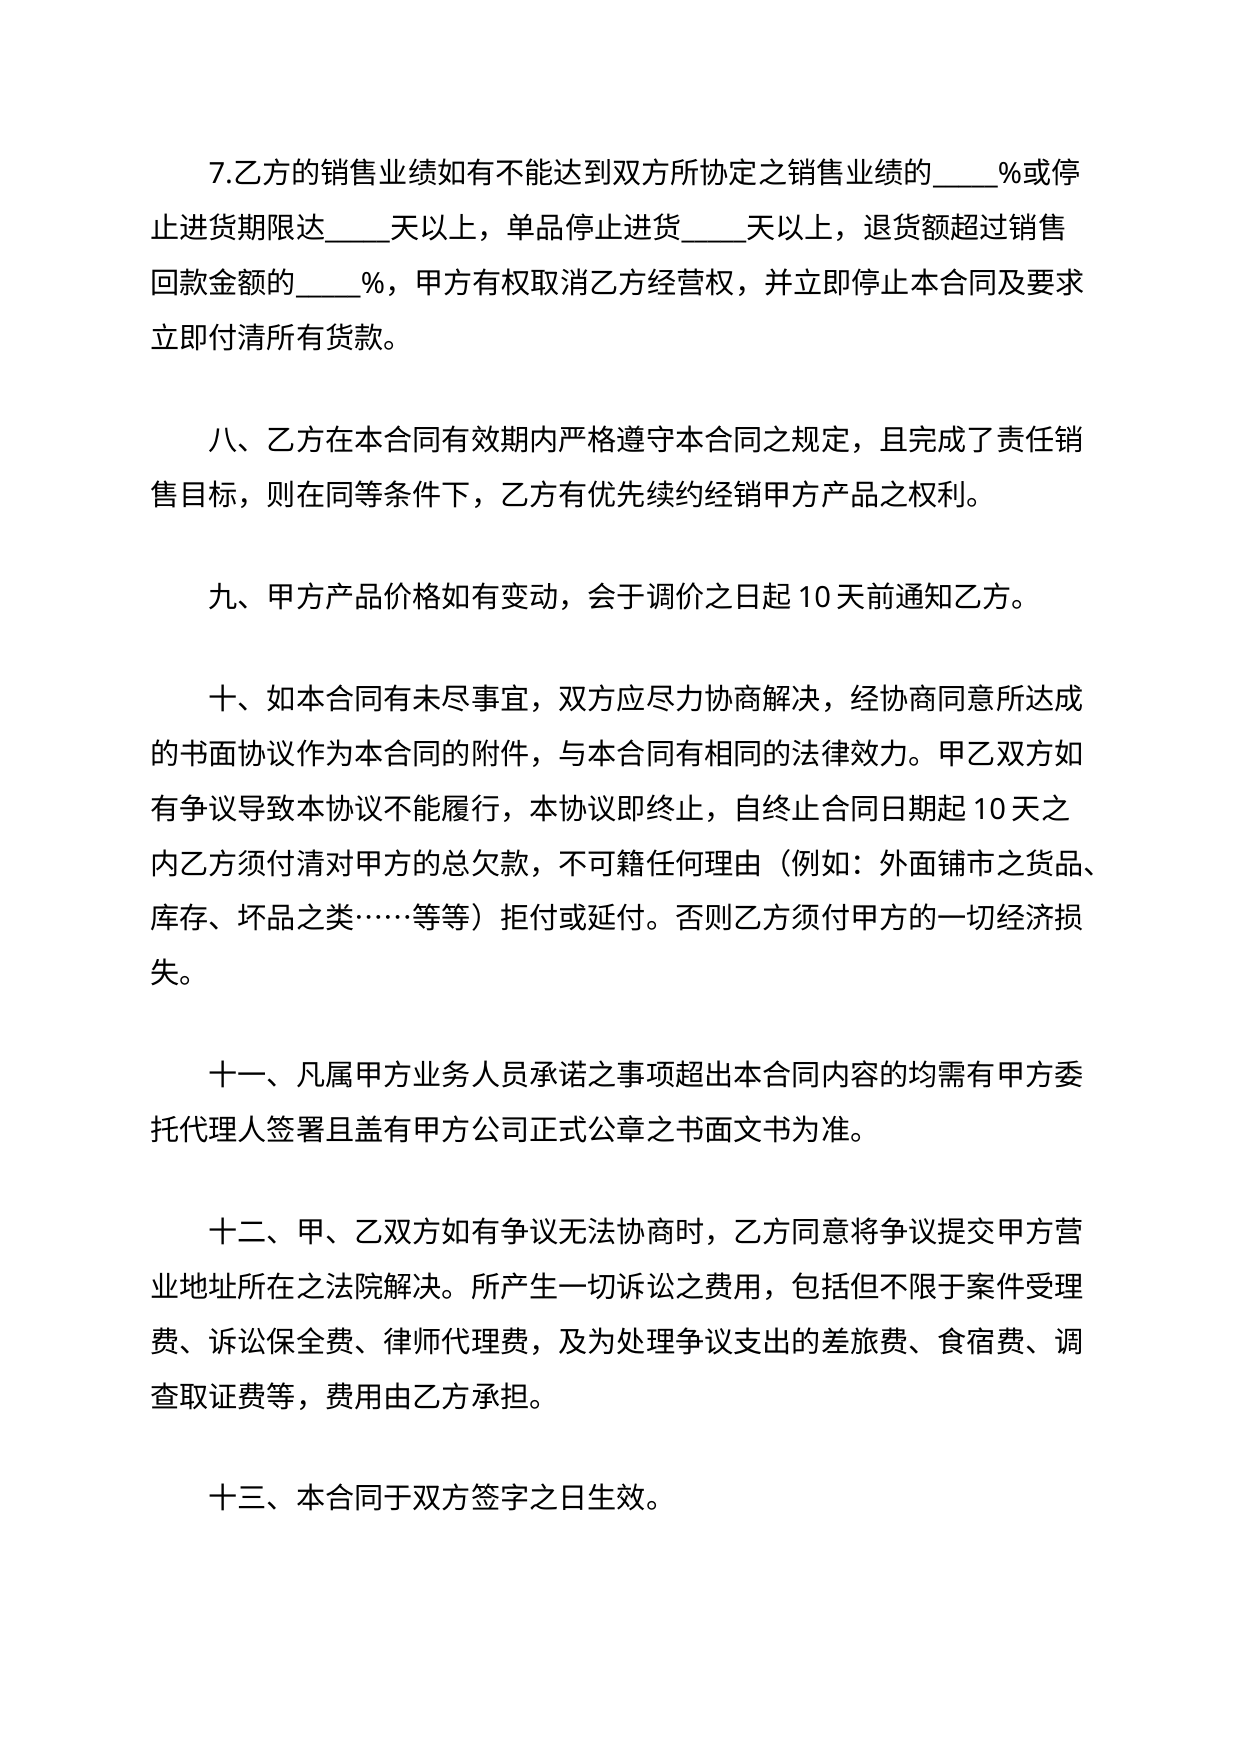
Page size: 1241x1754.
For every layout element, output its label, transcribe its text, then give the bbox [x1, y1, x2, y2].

text 十、如本合同有未尽事宜，双方应尽力协商解决，经协商同意所达成的书面协议作为本合同的附件，与本合同有相同的法律效力。甲乙双方如有争议导致本协议不能履行，本协议即终止，自终止合同日期起10天之内乙方须付清对甲方的总欠款，不可籍任何理由（例如：外面铺市之货品、库存、坏品之类……等等）拒付或延付。否则乙方须付甲方的一切经济损失。 [150, 675, 1090, 992]
text 八、乙方在本合同有效期内严格遵守本合同之规定，且完成了责任销售目标，则在同等条件下，乙方有优先续约经销甲方产品之权利。 [150, 417, 1090, 514]
text 十二、甲、乙双方如有争议无法协商时，乙方同意将争议提交甲方营业地址所在之法院解决。所产生一切诉讼之费用，包括但不限于案件受理费、诉讼保全费、律师代理费，及为处理争议支出的差旅费、食宿费、调查取证费等，费用由乙方承担。 [150, 1208, 1090, 1415]
text 十三、本合同于双方签字之日生效。 [150, 1475, 1090, 1517]
text 九、甲方产品价格如有变动，会于调价之日起10天前通知乙方。 [150, 573, 1090, 616]
text 十一、凡属甲方业务人员承诺之事项超出本合同内容的均需有甲方委托代理人签署且盖有甲方公司正式公章之书面文书为准。 [150, 1052, 1090, 1149]
text 7.乙方的销售业绩如有不能达到双方所协定之销售业绩的_____%或停止进货期限达_____天以上，单品停止进货_____天以上，退货额超过销售回款金额的_____%，甲方有权取消乙方经营权，并立即停止本合同及要求立即付清所有货款。 [150, 150, 1090, 357]
